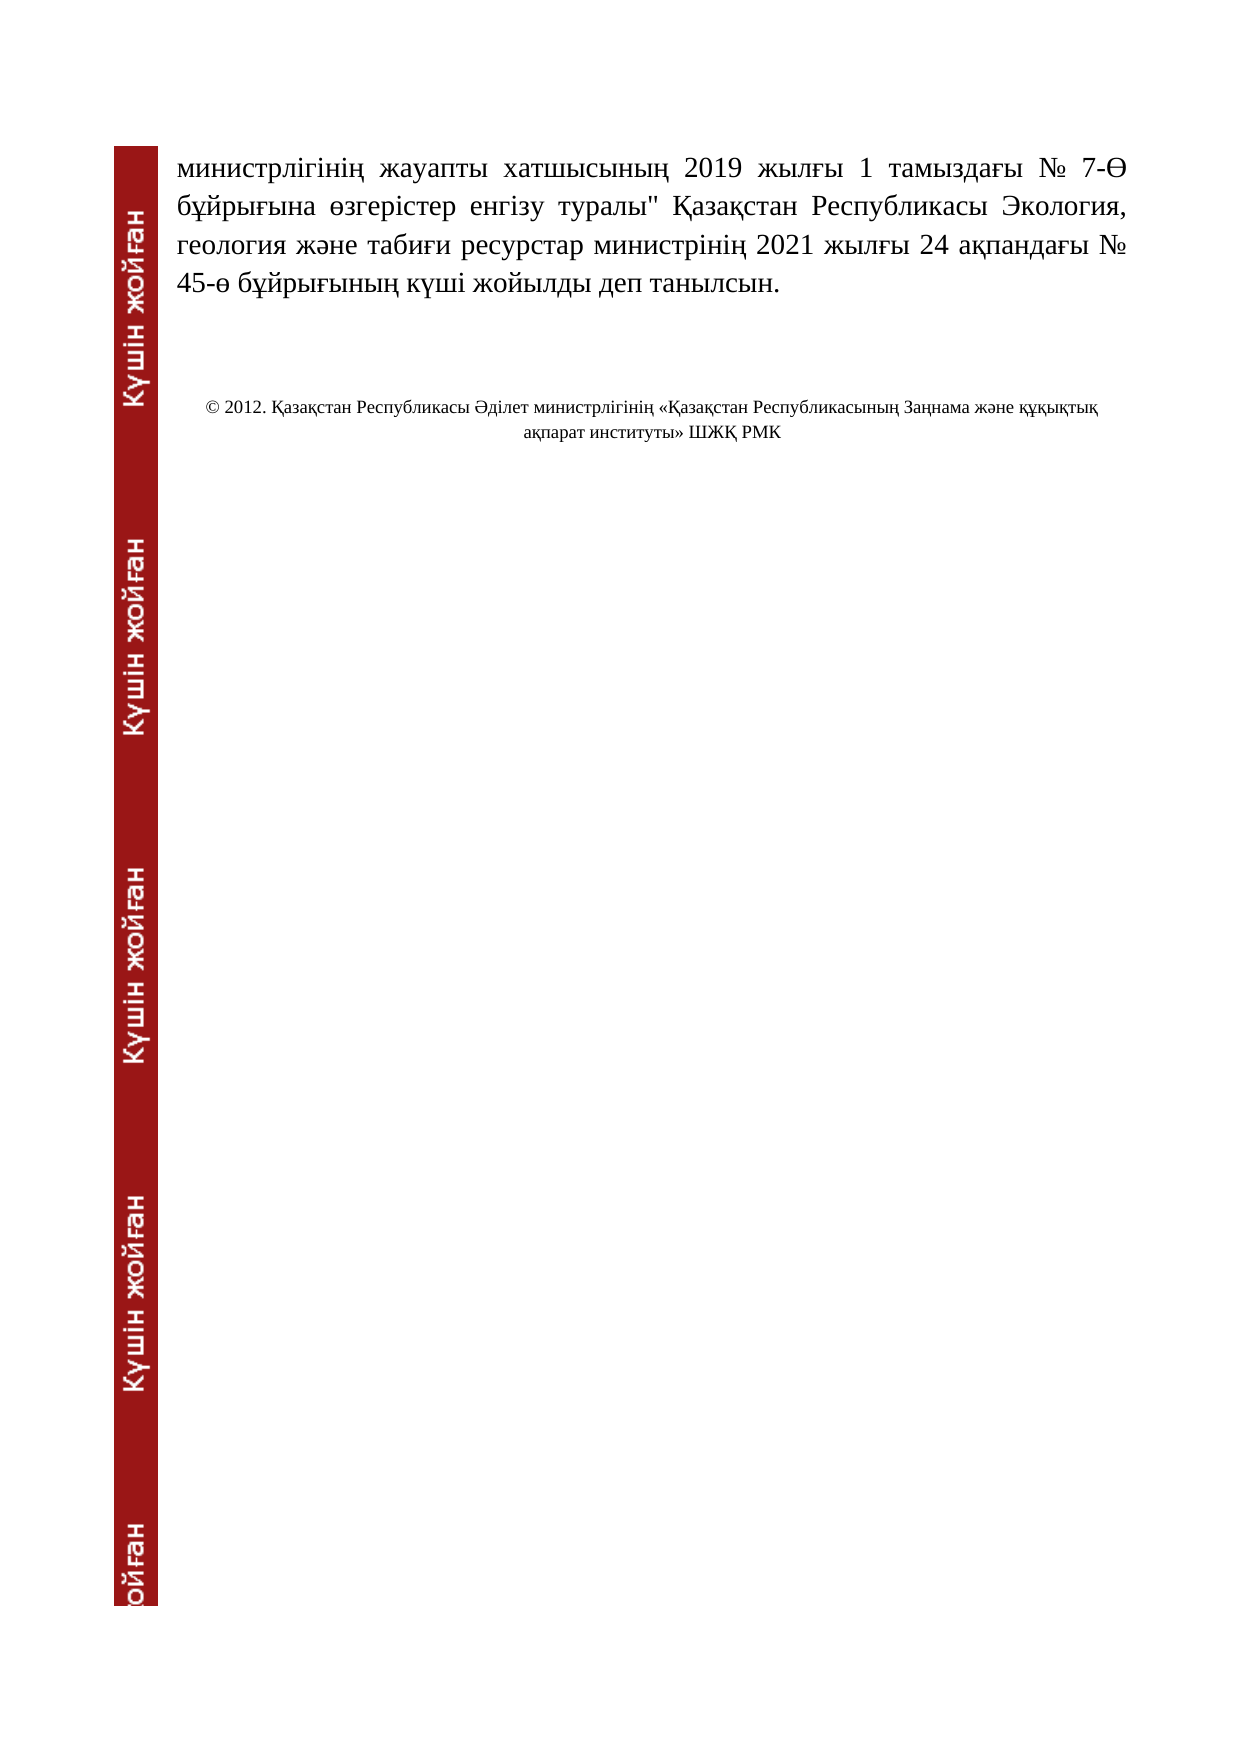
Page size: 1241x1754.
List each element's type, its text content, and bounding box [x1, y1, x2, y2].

text © 2012. Қазақстан Республикасы Әділет министрлігінің «Қазақстан Республикасының Заңнама және құқықтық ақпарат институты» ШЖҚ РМК [112, 396, 1128, 442]
picture [114, 146, 158, 150]
picture [114, 299, 158, 396]
picture [114, 442, 158, 1606]
